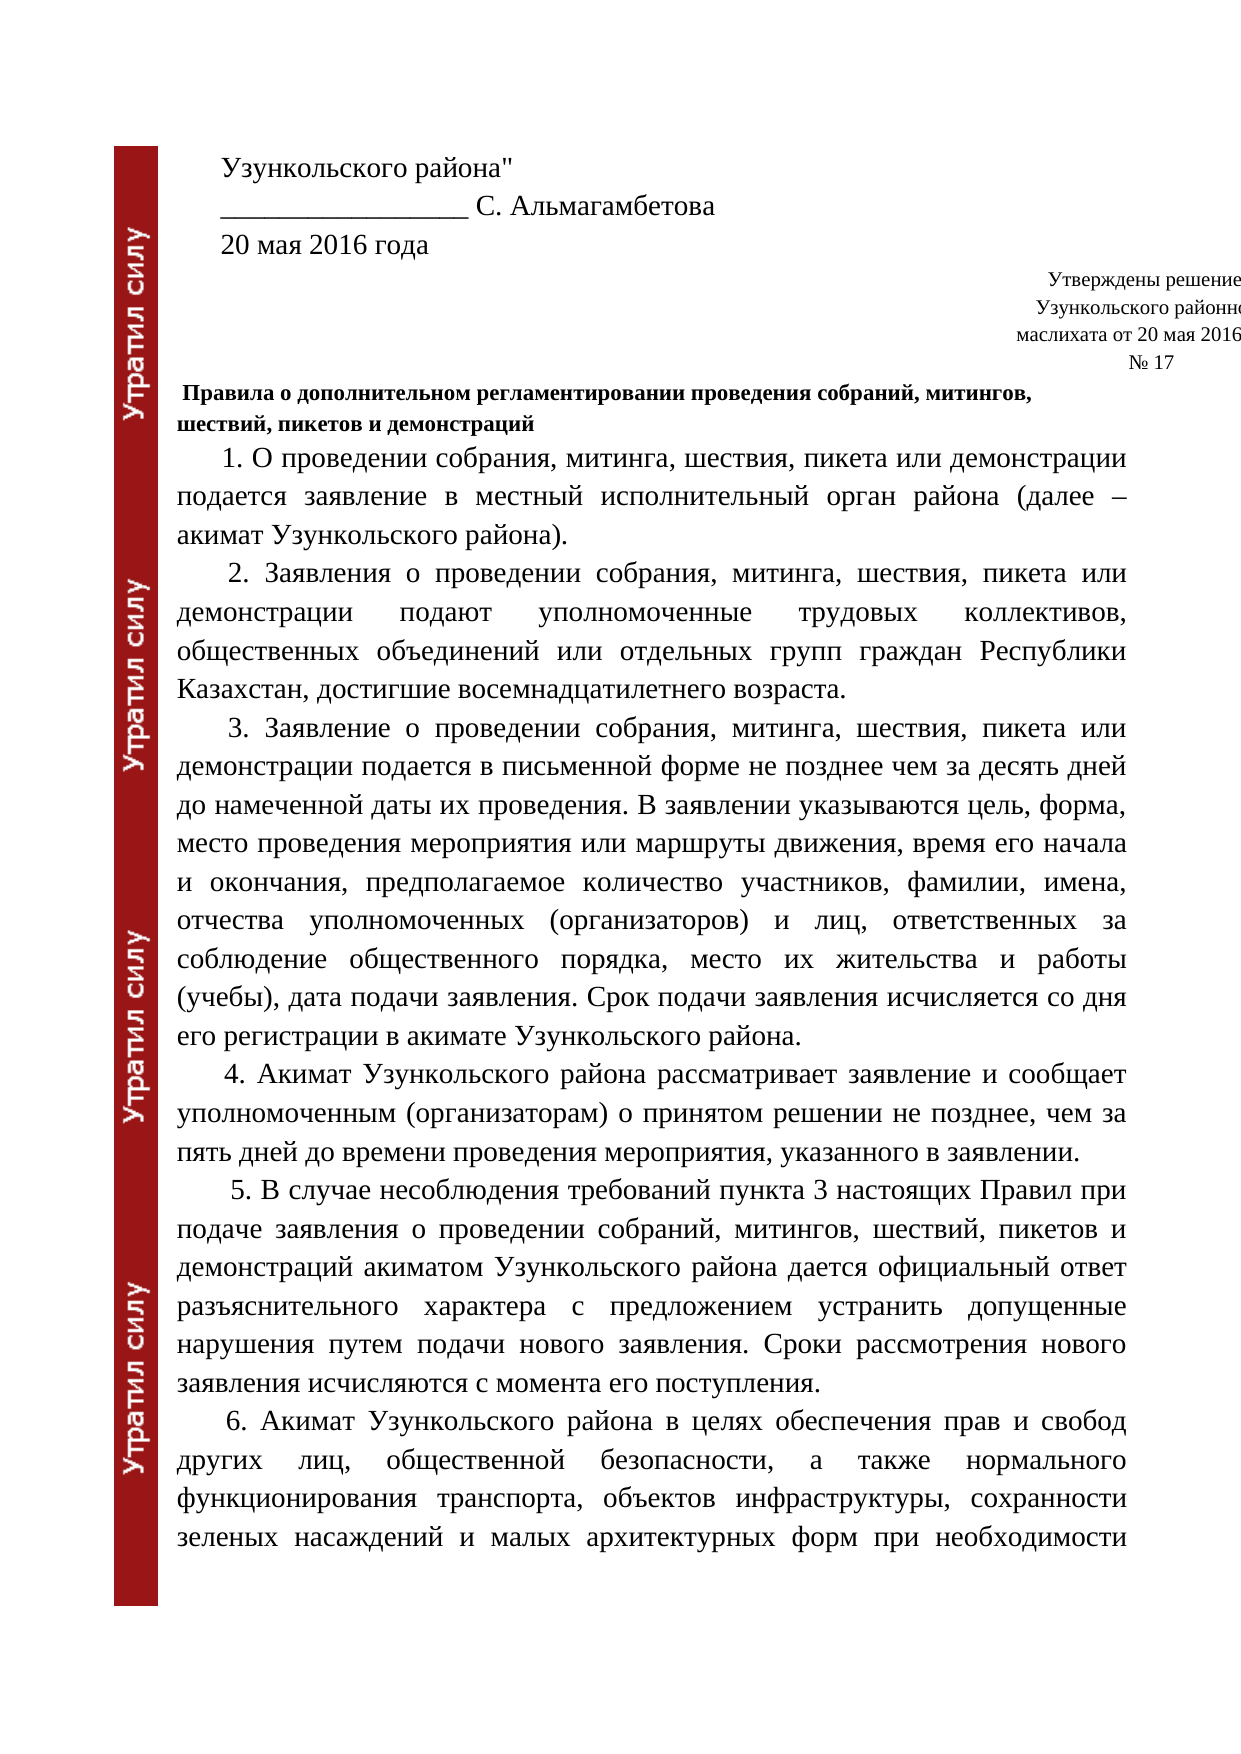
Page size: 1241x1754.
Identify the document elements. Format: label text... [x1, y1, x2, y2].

text 2. Заявления о проведении собрания, митинга, шествия, пикета или демонстрации подают уполномоченные трудовых коллективов, общественных объединений или отдельных групп граждан Республики Казахстан, достигшие восемнадцатилетнего возраста. [112, 556, 1128, 705]
picture [114, 1553, 158, 1606]
picture [114, 551, 158, 556]
table_header [101, 266, 912, 379]
text 1. О проведении собрания, митинга, шествия, пикета или демонстрации подается заявление в местный исполнительный орган района (далее – акимат Узункольского района). [112, 440, 1128, 551]
picture [114, 261, 158, 266]
picture [114, 436, 158, 440]
text 20 мая 2016 года [112, 227, 1128, 261]
text 4. Акимат Узункольского района рассматривает заявление и сообщает уполномоченным (организаторам) о принятом решении не позднее, чем за пять дней до времени проведения мероприятия, указанного в заявлении. [112, 1057, 1128, 1167]
picture [114, 222, 158, 227]
picture [114, 183, 158, 188]
picture [114, 1167, 158, 1172]
text 5. В случае несоблюдения требований пункта 3 настоящих Правил при подаче заявления о проведении собраний, митингов, шествий, пикетов и демонстраций акиматом Узункольского района дается официальный ответ разъяснительного характера с предложением устранить допущенные нарушения путем подачи нового заявления. Сроки рассмотрения нового заявления исчисляются с момента его поступления. [112, 1172, 1128, 1398]
picture [114, 1052, 158, 1057]
text 3. Заявление о проведении собрания, митинга, шествия, пикета или демонстрации подается в письменной форме не позднее чем за десять дней до намеченной даты их проведения. В заявлении указываются цель, форма, место проведения мероприятия или маршруты движения, время его начала и окончания, предполагаемое количество участников, фамилии, имена, отчества уполномоченных (организаторов) и лиц, ответственных за соблюдение общественного порядка, место их жительства и работы (учебы), дата подачи заявления. Срок подачи заявления исчисляется со дня его регистрации в акимате Узункольского района. [112, 710, 1128, 1052]
picture [114, 705, 158, 710]
picture [114, 1398, 158, 1403]
table_header Утверждены решением Узункольского районного маслихата от 20 мая 2016 года № 17 [912, 266, 1240, 379]
text _________________ С. Альмагамбетова [112, 188, 1128, 222]
text Узункольского района" [112, 150, 1128, 183]
text Правила о дополнительном регламентировании проведения собраний, митингов, шествий, пикетов и демонстраций [112, 379, 1128, 436]
picture [114, 146, 158, 150]
